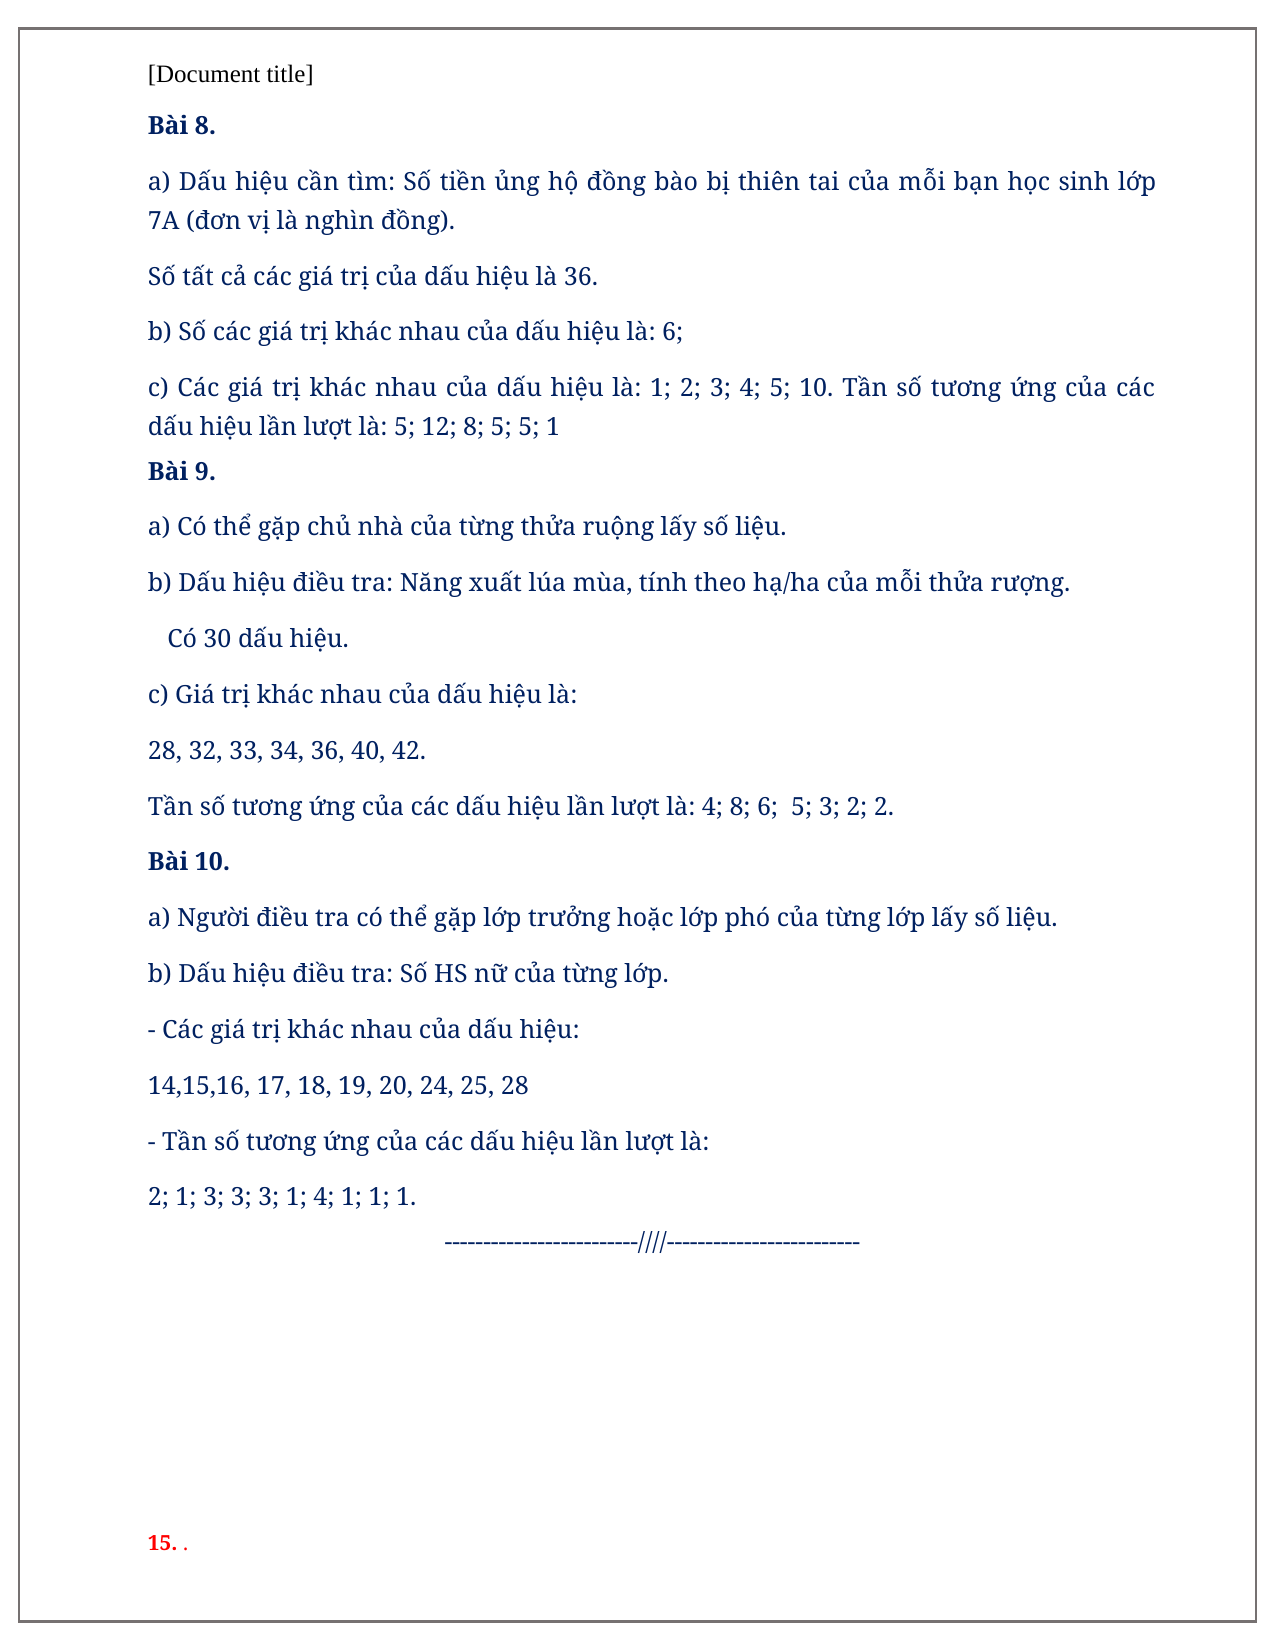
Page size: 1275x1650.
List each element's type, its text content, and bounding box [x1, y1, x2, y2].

text Bài 8. [148, 107, 1157, 141]
text c) Giá trị khác nhau của dấu hiệu là: [148, 676, 1157, 711]
text b) Dấu hiệu điều tra: Số HS nữ của từng lớp. [148, 956, 1157, 990]
text Có 30 dấu hiệu. [148, 621, 1157, 655]
text b) Số các giá trị khác nhau của dấu hiệu là: 6; [148, 314, 1157, 348]
text a) Có thể gặp chủ nhà của từng thửa ruộng lấy số liệu. [148, 509, 1157, 543]
text a) Người điều tra có thể gặp lớp trưởng hoặc lớp phó của từng lớp lấy số liệu. [148, 900, 1157, 934]
list 2; 1; 3; 3; 3; 1; 4; 1; 1; 1. [148, 1179, 1157, 1213]
text - Các giá trị khác nhau của dấu hiệu: [148, 1011, 1157, 1046]
text Số tất cả các giá trị của dấu hiệu là 36. [148, 258, 1157, 292]
text Bài 9. [148, 453, 1157, 487]
text - Tần số tương ứng của các dấu hiệu lần lượt là: [148, 1123, 1157, 1157]
text Tần số tương ứng của các dấu hiệu lần lượt là: 4; 8; 6; 5; 3; 2; 2. [148, 788, 1157, 822]
text 28, 32, 33, 34, 36, 40, 42. [148, 732, 1157, 766]
list c) Các giá trị khác nhau của dấu hiệu là: 1; 2; 3; 4; 5; 10. Tần số tương ứng của các dấu hiệu lần lượt là: 5; 12; 8; 5; 5; 1 [148, 370, 1157, 443]
text b) Dấu hiệu điều tra: Năng xuất lúa mùa, tính theo hạ/ha của mỗi thửa rượng. [148, 565, 1157, 599]
text Bài 10. [148, 844, 1157, 878]
text a) Dấu hiệu cần tìm: Số tiền ủng hộ đồng bào bị thiên tai của mỗi bạn học sinh lớp 7A (đơn vị là nghìn đồng). [148, 163, 1157, 236]
text -------------------------////------------------------- [148, 1223, 1157, 1257]
text 14,15,16, 17, 18, 19, 20, 24, 25, 28 [148, 1067, 1157, 1101]
